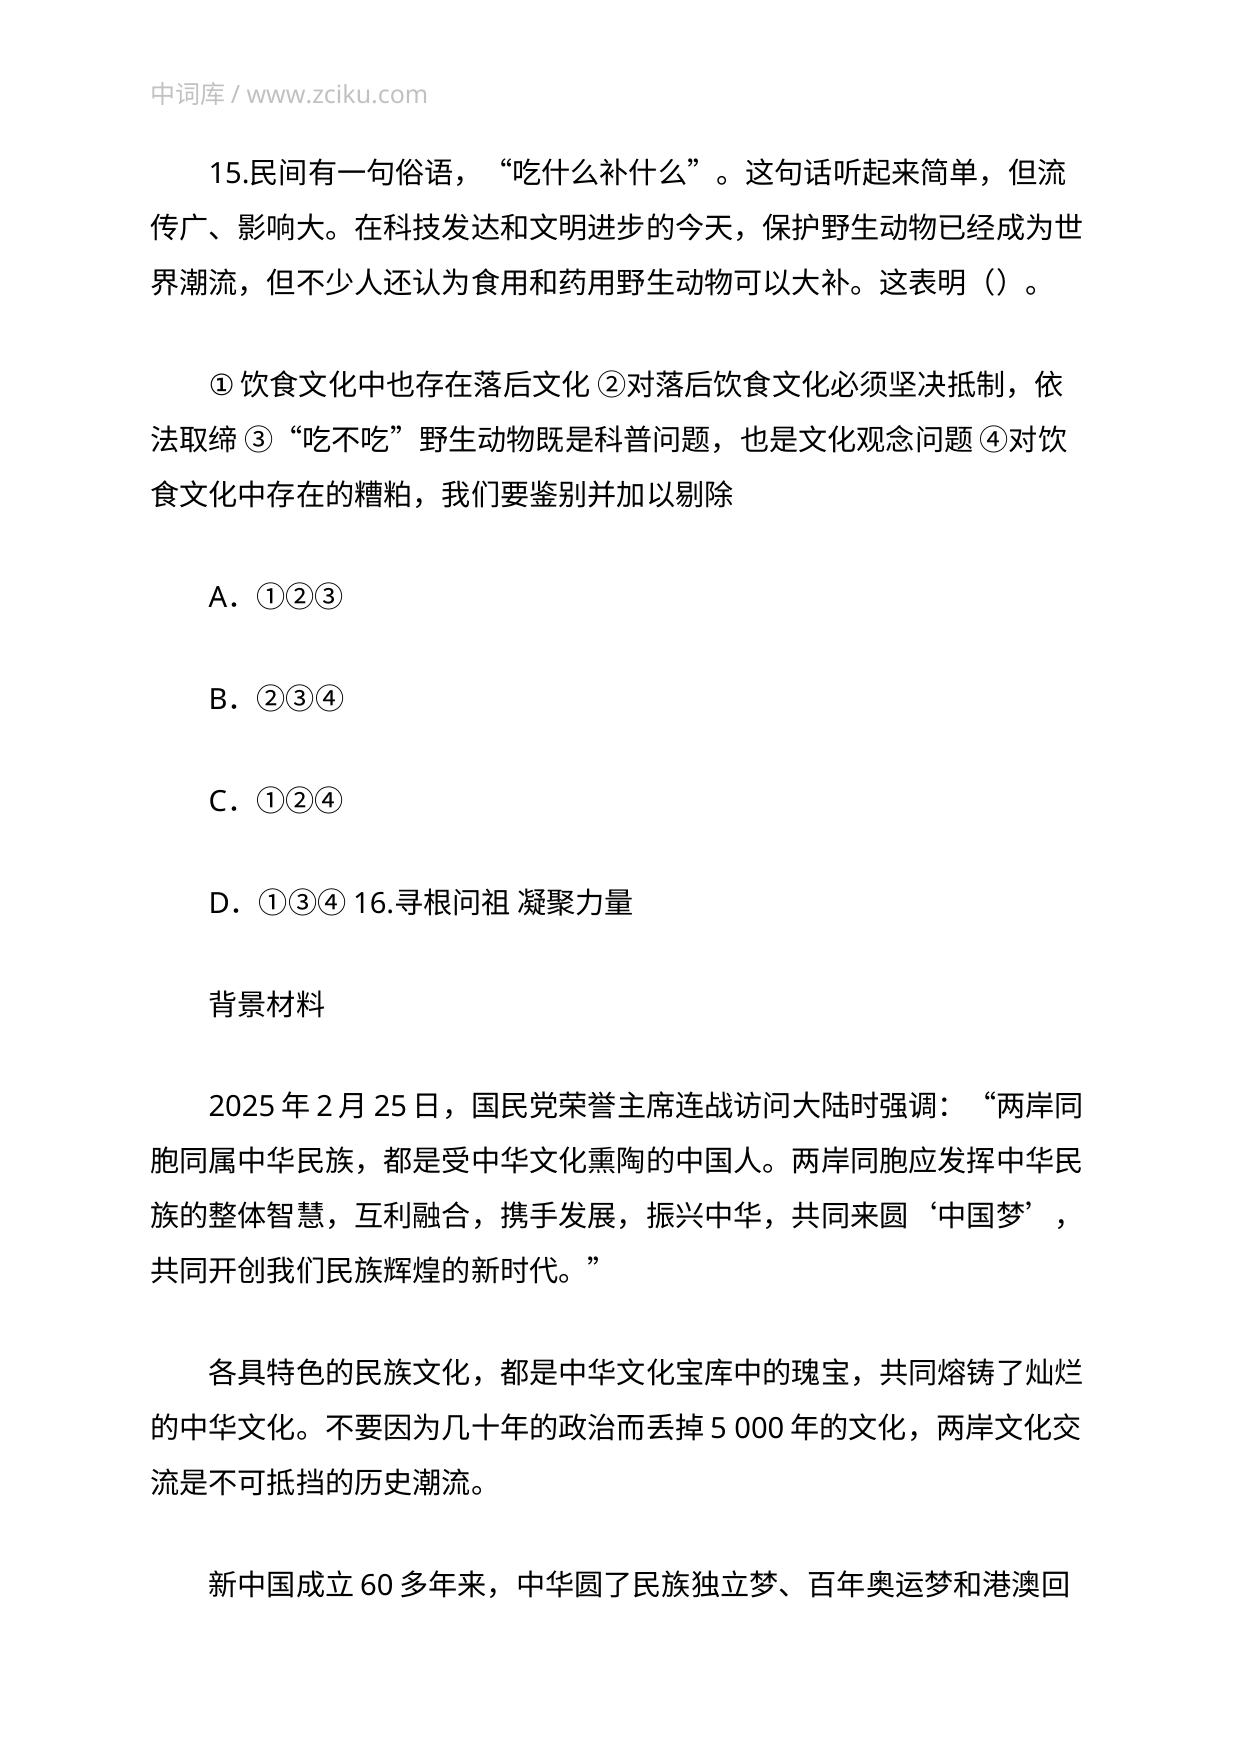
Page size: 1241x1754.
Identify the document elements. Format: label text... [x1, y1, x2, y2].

text B．②③④ [150, 675, 1090, 718]
text C．①②④ [150, 777, 1090, 820]
text A．①②③ [150, 573, 1090, 616]
text 背景材料 [150, 981, 1090, 1023]
text ①饮食文化中也存在落后文化 ②对落后饮食文化必须坚决抵制，依法取缔 ③“吃不吃”野生动物既是科普问题，也是文化观念问题 ④对饮食文化中存在的糟粕，我们要鉴别并加以剔除 [150, 362, 1090, 514]
text 2025年2月25日，国民党荣誉主席连战访问大陆时强调：“两岸同胞同属中华民族，都是受中华文化熏陶的中国人。两岸同胞应发挥中华民族的整体智慧，互利融合，携手发展，振兴中华，共同来圆‘中国梦’，共同开创我们民族辉煌的新时代。” [150, 1083, 1090, 1290]
text D．①③④ 16.寻根问祖 凝聚力量 [150, 879, 1090, 922]
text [150, 1561, 1090, 1604]
text 各具特色的民族文化，都是中华文化宝库中的瑰宝，共同熔铸了灿烂的中华文化。不要因为几十年的政治而丢掉5 000年的文化，两岸文化交流是不可抵挡的历史潮流。 [150, 1349, 1090, 1502]
text 15.民间有一句俗语，“吃什么补什么”。这句话听起来简单，但流传广、影响大。在科技发达和文明进步的今天，保护野生动物已经成为世界潮流，但不少人还认为食用和药用野生动物可以大补。这表明（）。 [150, 150, 1090, 302]
